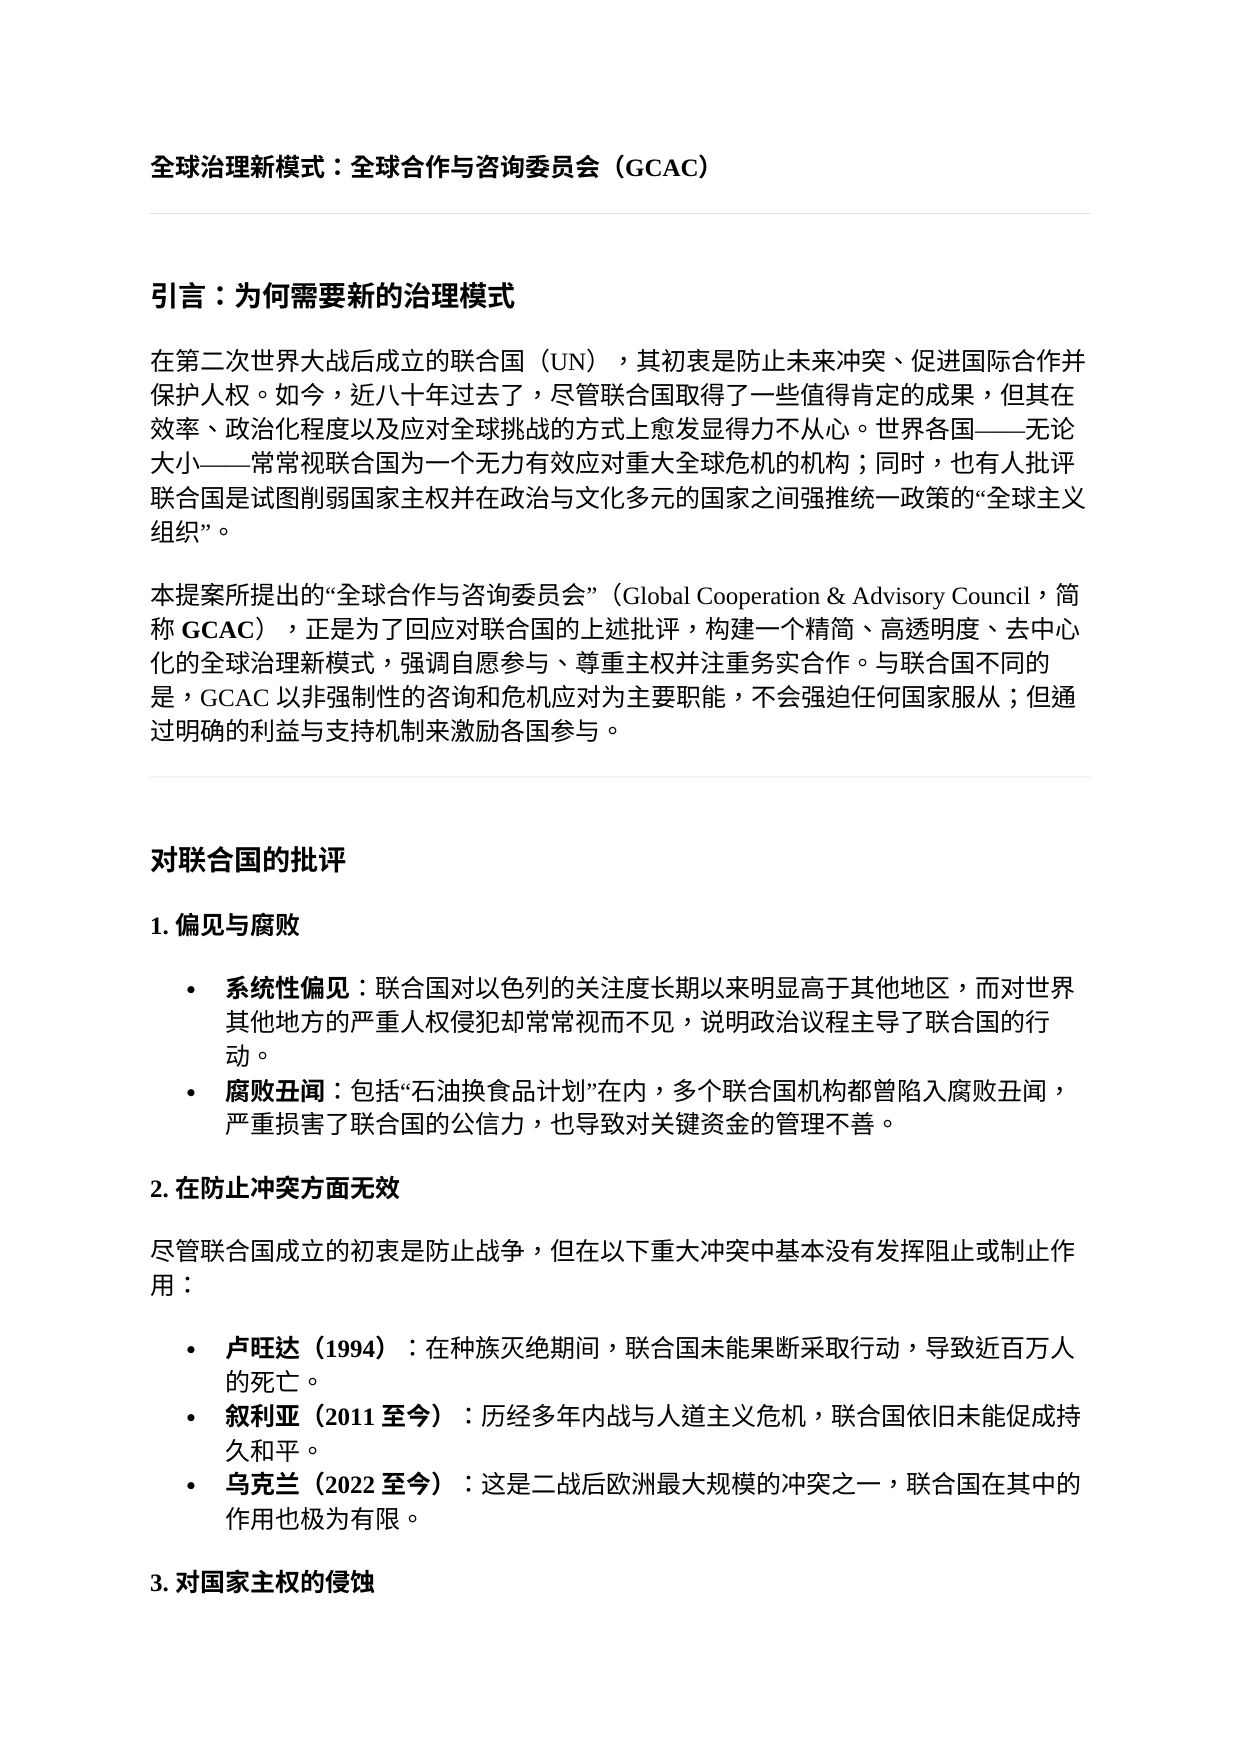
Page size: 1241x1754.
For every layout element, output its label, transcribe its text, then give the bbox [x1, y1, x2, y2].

text 1. 偏见与腐败 [150, 908, 1090, 942]
text 全球治理新模式：全球合作与咨询委员会（GCAC） [150, 150, 1090, 184]
list 腐败丑闻：包括“石油换食品计划”在内，多个联合国机构都曾陷入腐败丑闻，严重损害了联合国的公信力，也导致对关键资金的管理不善。 [187, 1073, 1090, 1141]
text 本提案所提出的“全球合作与咨询委员会”（Global Cooperation & Advisory Council，简称 GCAC），正是为了回应对联合国的上述批评，构建一个精简、高透明度、去中心化的全球治理新模式，强调自愿参与、尊重主权并注重务实合作。与联合国不同的是，GCAC 以非强制性的咨询和危机应对为主要职能，不会强迫任何国家服从；但通过明确的利益与支持机制来激励各国参与。 [150, 577, 1090, 748]
list 卢旺达（1994）：在种族灭绝期间，联合国未能果断采取行动，导致近百万人的死亡。 [187, 1331, 1090, 1399]
text 引言：为何需要新的治理模式 [150, 276, 1090, 315]
text 在第二次世界大战后成立的联合国（UN），其初衷是防止未来冲突、促进国际合作并保护人权。如今，近八十年过去了，尽管联合国取得了一些值得肯定的成果，但其在效率、政治化程度以及应对全球挑战的方式上愈发显得力不从心。世界各国——无论大小——常常视联合国为一个无力有效应对重大全球危机的机构；同时，也有人批评联合国是试图削弱国家主权并在政治与文化多元的国家之间强推统一政策的“全球主义组织”。 [150, 344, 1090, 548]
text 尽管联合国成立的初衷是防止战争，但在以下重大冲突中基本没有发挥阻止或制止作用： [150, 1234, 1090, 1302]
list 乌克兰（2022 至今）：这是二战后欧洲最大规模的冲突之一，联合国在其中的作用也极为有限。 [187, 1467, 1090, 1535]
text 2. 在防止冲突方面无效 [150, 1170, 1090, 1204]
text 对联合国的批评 [150, 840, 1090, 878]
list 系统性偏见：联合国对以色列的关注度长期以来明显高于其他地区，而对世界其他地方的严重人权侵犯却常常视而不见，说明政治议程主导了联合国的行动。 [187, 971, 1090, 1073]
text 3. 对国家主权的侵蚀 [150, 1564, 1090, 1598]
list 叙利亚（2011 至今）：历经多年内战与人道主义危机，联合国依旧未能促成持久和平。 [187, 1399, 1090, 1467]
